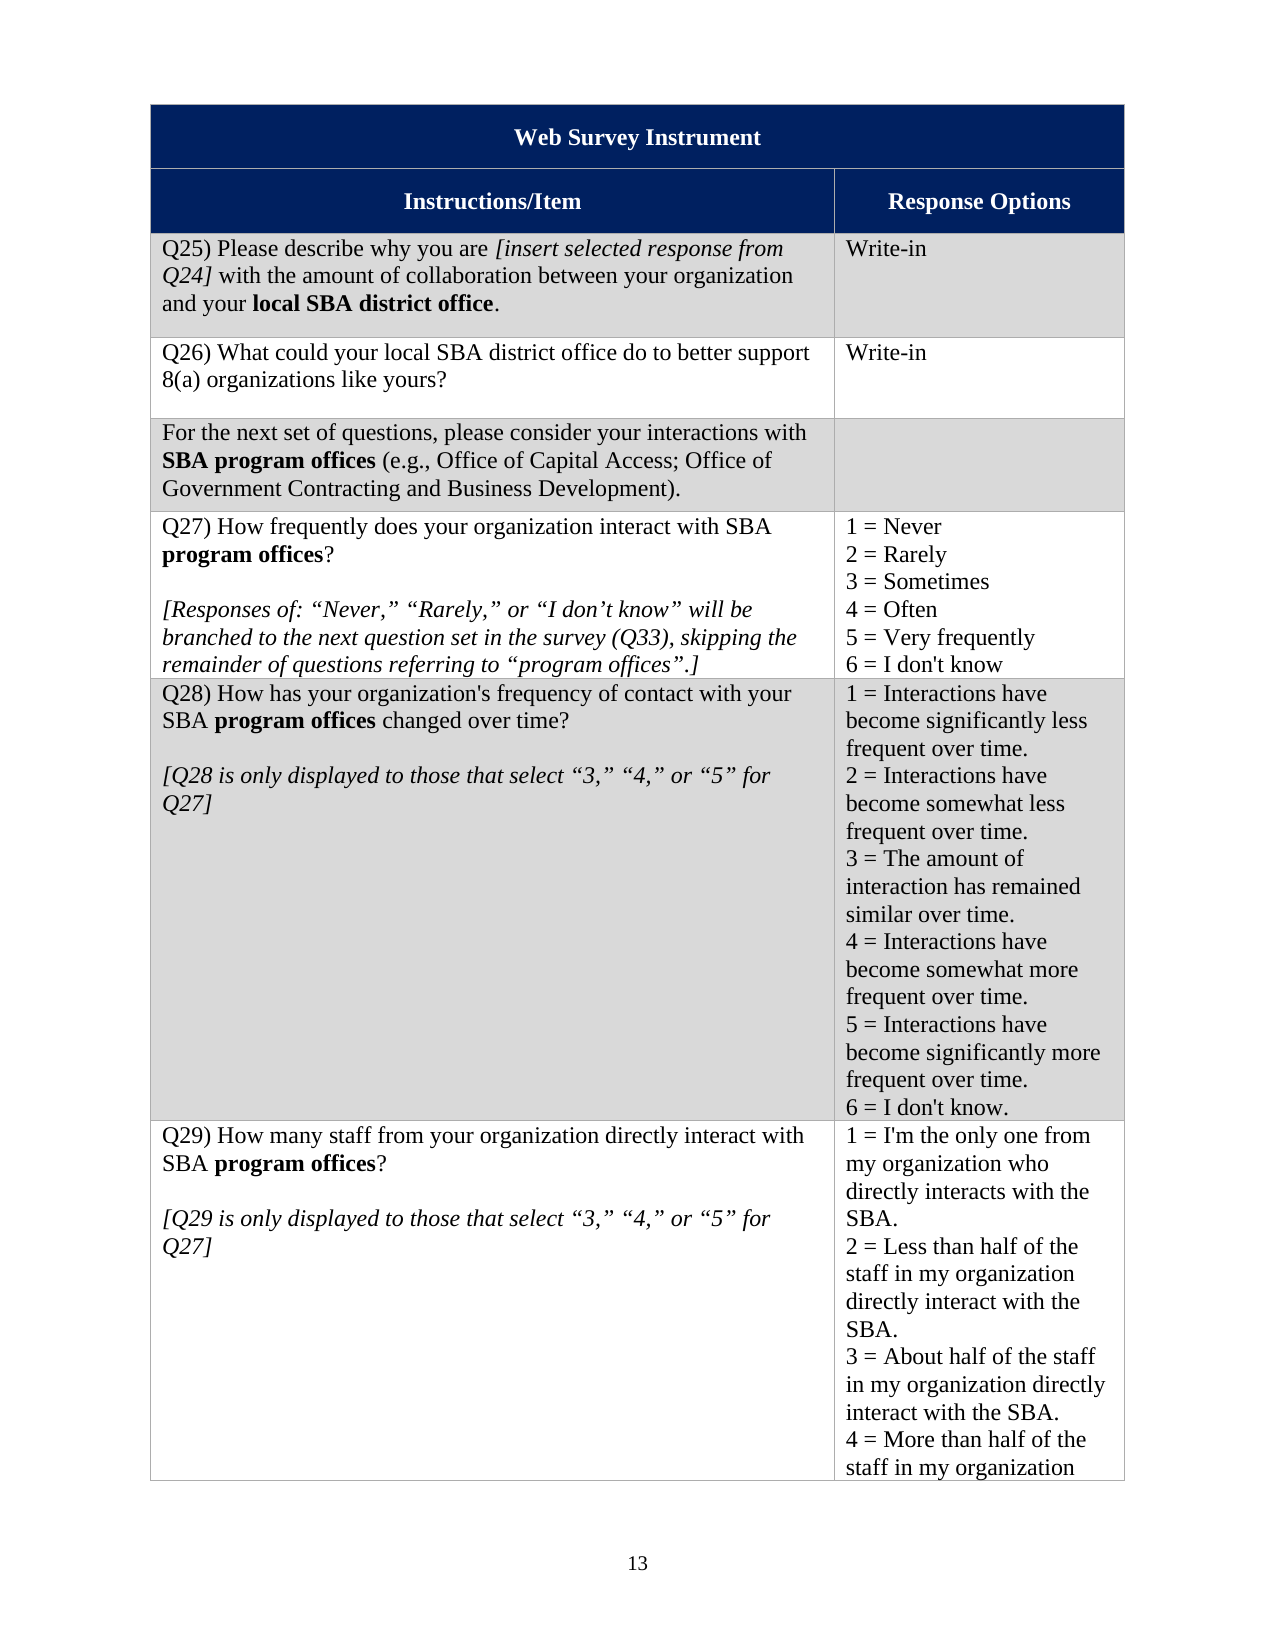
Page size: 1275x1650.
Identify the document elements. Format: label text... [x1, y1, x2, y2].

table_header Web Survey Instrument [151, 105, 1124, 168]
table_cell Q28) How has your organization's frequency of contact with your SBA program offices changed over time? [Q28 is only displayed to those that select “3,” “4,” or “5” for Q27] [151, 679, 834, 1120]
table_cell Q25) Please describe why you are [insert selected response from Q24] with the amount of collaboration between your organization and your local SBA district office. [151, 234, 834, 337]
table_cell Write-in [835, 338, 1124, 417]
table_cell [835, 419, 1124, 511]
table_cell Write-in [835, 234, 1124, 337]
table_cell Q27) How frequently does your organization interact with SBA program offices? [Responses of: “Never,” “Rarely,” or “I don’t know” will be branched to the next question set in the survey (Q33), skipping the remainder of questions referring to “program offices”.] [151, 512, 834, 678]
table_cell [151, 1121, 834, 1480]
table_cell 1 = Interactions have become significantly less frequent over time. 2 = Interactions have become somewhat less frequent over time. 3 = The amount of interaction has remained similar over time. 4 = Interactions have become somewhat more frequent over time. 5 = Interactions have become significantly more frequent over time. 6 = I don't know. [835, 679, 1124, 1120]
table_cell Instructions/Item [151, 169, 834, 233]
table_cell Q26) What could your local SBA district office do to better support 8(a) organizations like yours? [151, 338, 834, 417]
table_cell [835, 1121, 1124, 1480]
table_cell For the next set of questions, please consider your interactions with SBA program offices (e.g., Office of Capital Access; Office of Government Contracting and Business Development). [151, 419, 834, 511]
table_cell 1 = Never 2 = Rarely 3 = Sometimes 4 = Often 5 = Very frequently 6 = I don't know [835, 512, 1124, 678]
table_cell Response Options [835, 169, 1124, 233]
